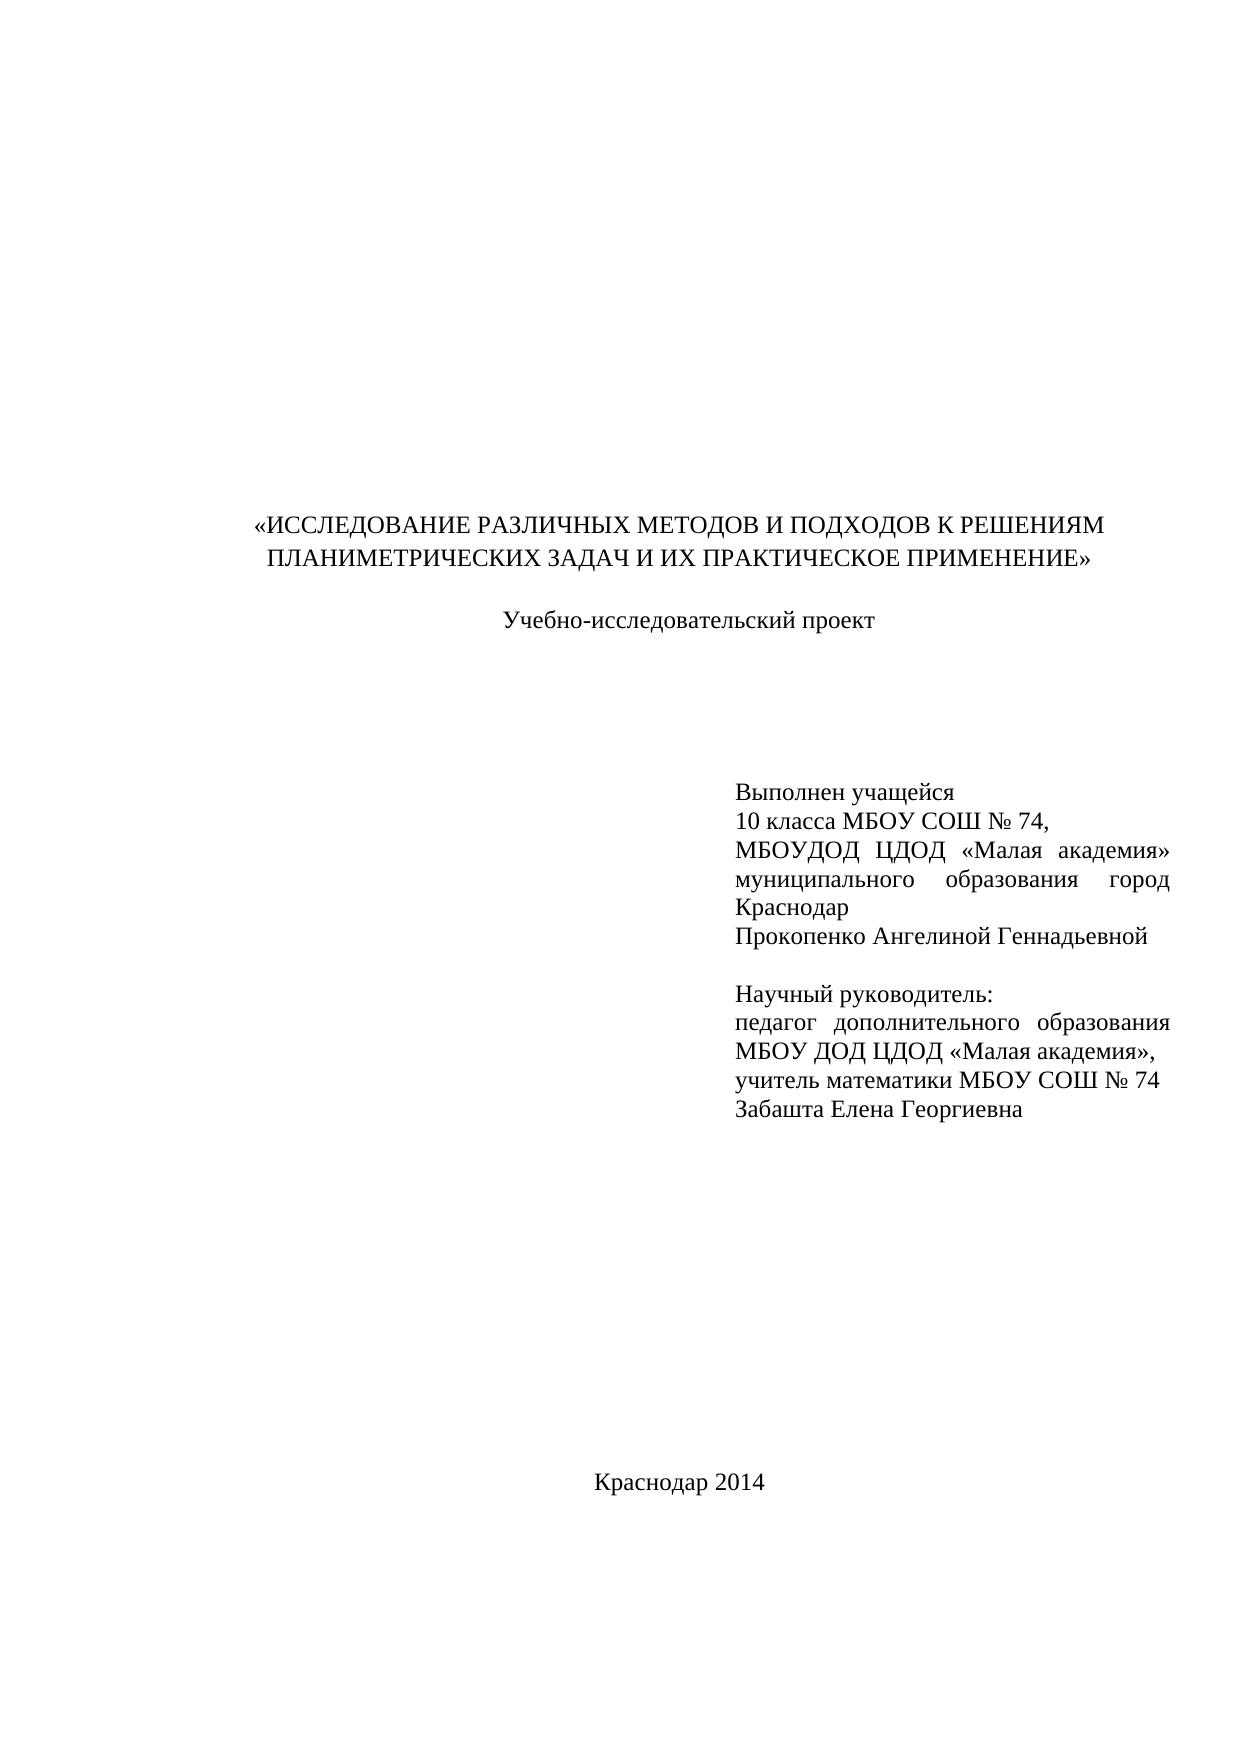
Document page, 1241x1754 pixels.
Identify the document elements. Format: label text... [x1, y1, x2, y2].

text Учебно-исследовательский проект [177, 605, 1182, 634]
text Краснодар 2014 [177, 1467, 1182, 1496]
table_header Выполнен учащейся 10 класса МБОУ СОШ № 74, МБОУДОД ЦДОД «Малая академия» муниципального образования город Краснодар Прокопенко Ангелиной Геннадьевной Научный руководитель: педагог дополнительного образования МБОУ ДОД ЦДОД «Малая академия», учитель математики МБОУ СОШ № 74 Забашта Елена Георгиевна [724, 778, 1181, 1122]
text «ИССЛЕДОВАНИЕ РАЗЛИЧНЫХ МЕТОДОВ И ПОДХОДОВ К РЕШЕНИЯМ ПЛАНИМЕТРИЧЕСКИХ ЗАДАЧ И ИХ ПРАКТИЧЕСКОЕ ПРИМЕНЕНИЕ» [177, 510, 1181, 572]
